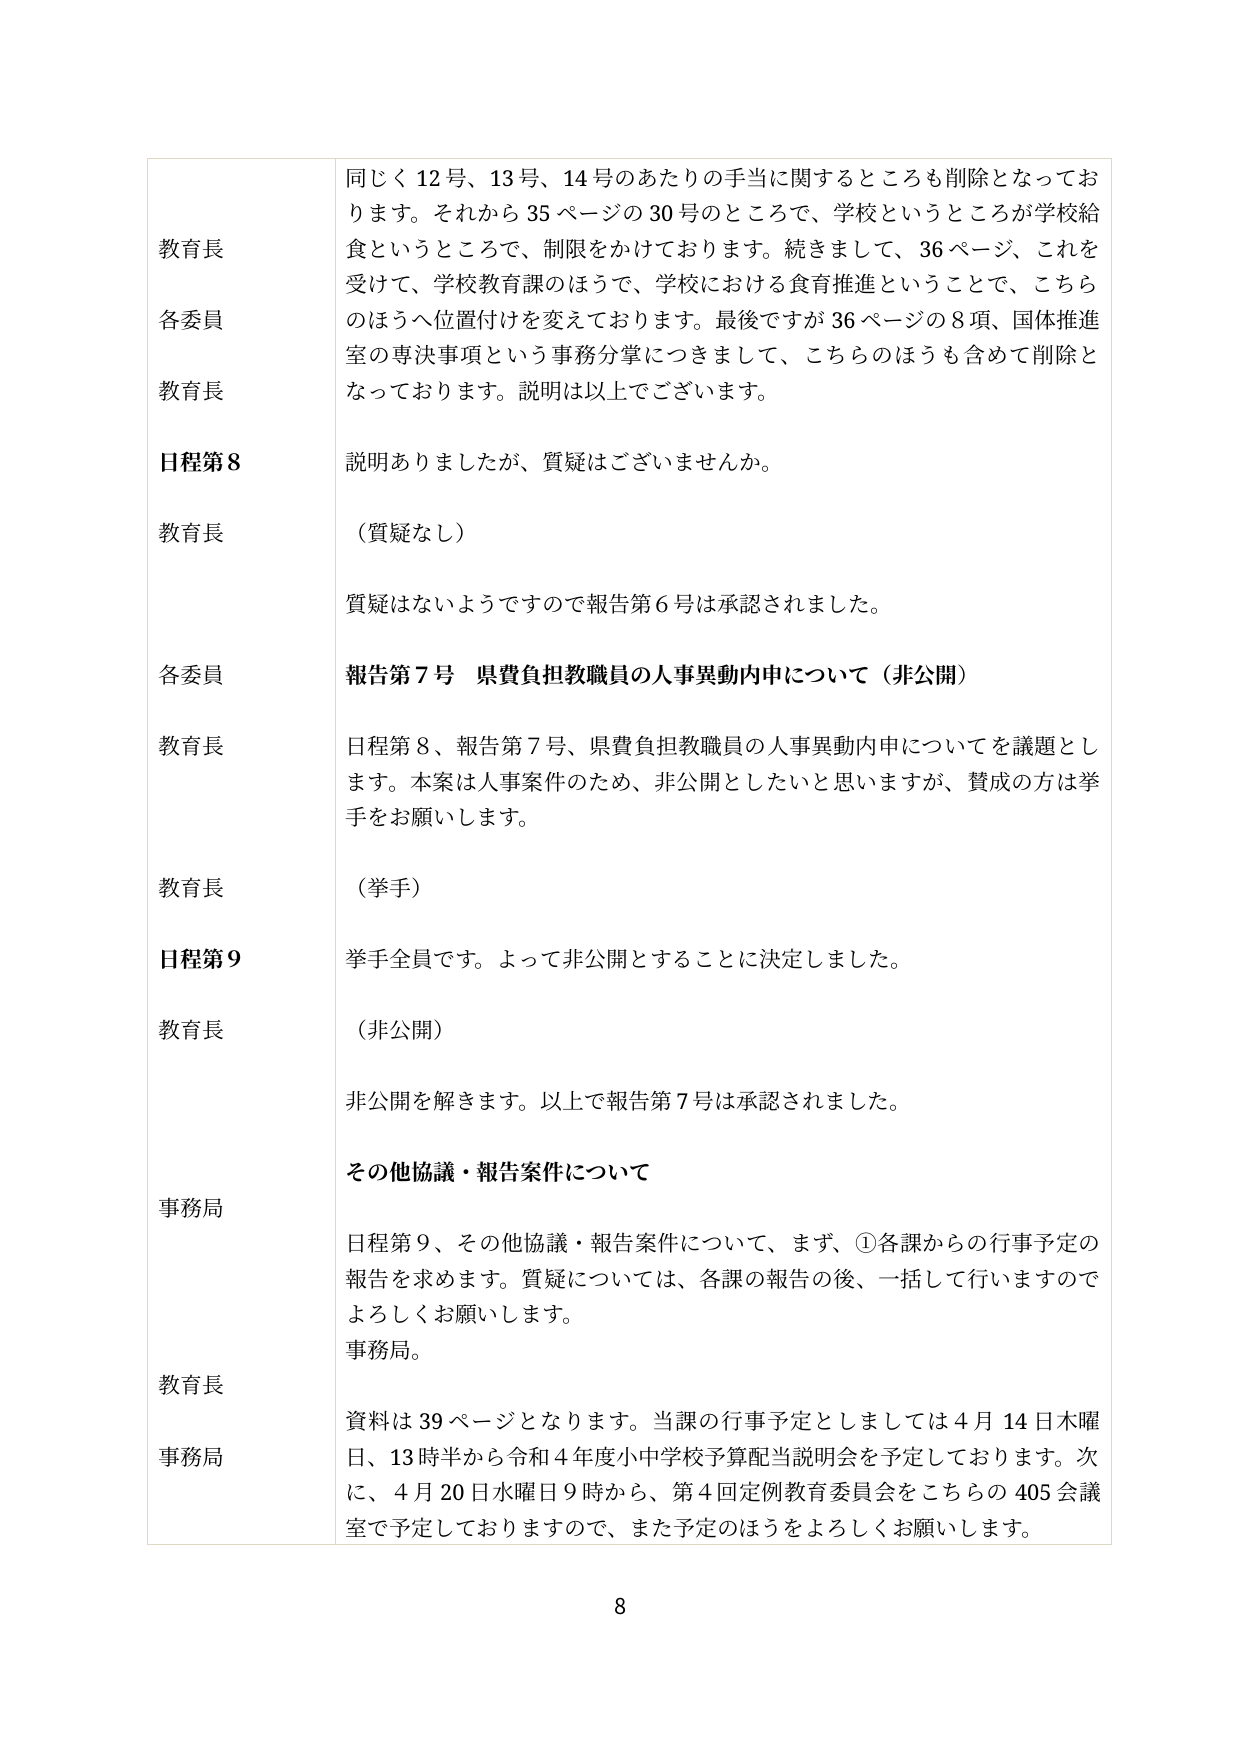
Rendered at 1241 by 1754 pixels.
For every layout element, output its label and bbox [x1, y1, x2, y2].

table_cell [336, 159, 1111, 1544]
table_cell [148, 159, 335, 1544]
